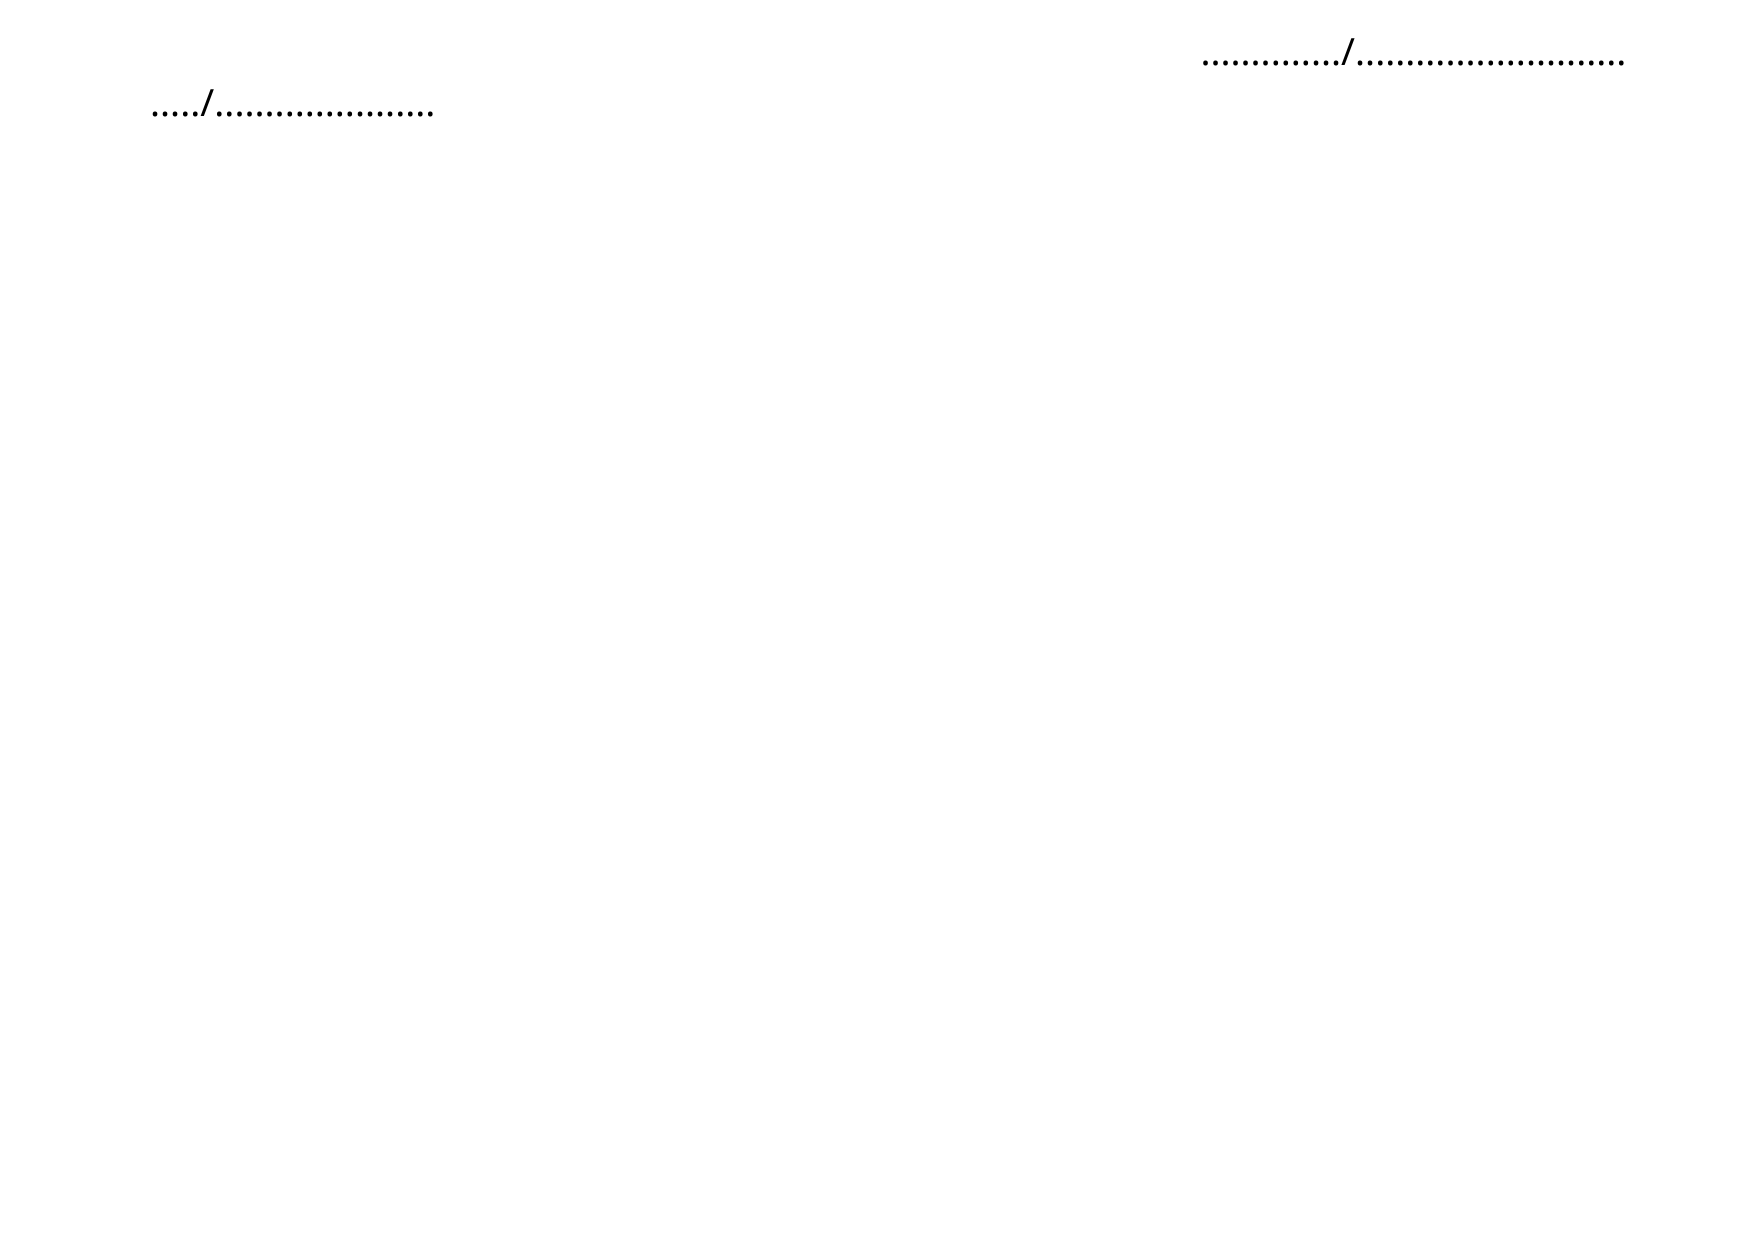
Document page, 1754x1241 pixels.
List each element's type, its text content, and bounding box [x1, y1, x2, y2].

text ............../................................/...................... [150, 26, 1635, 128]
